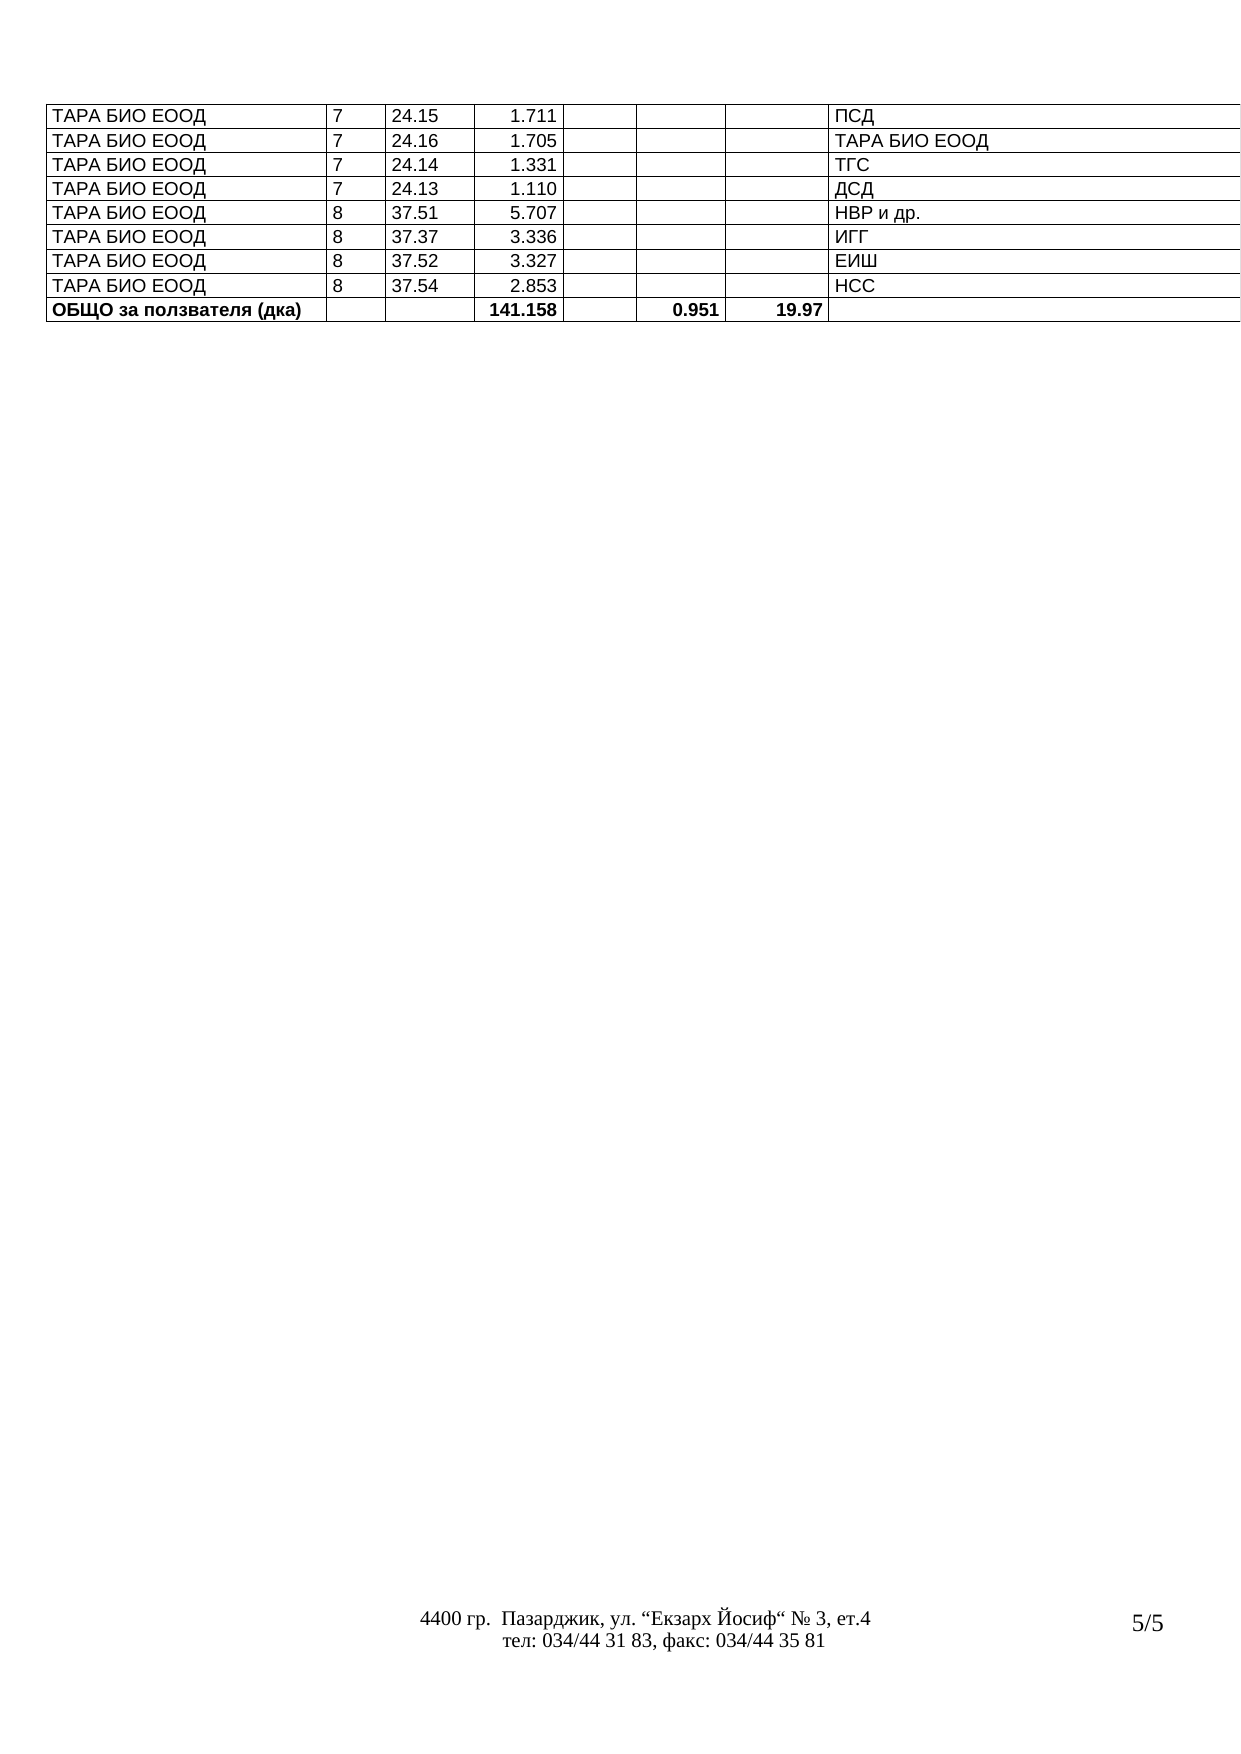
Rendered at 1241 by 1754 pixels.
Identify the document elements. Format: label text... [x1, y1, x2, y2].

table_cell ТАРА БИО ЕООД [47, 250, 326, 273]
table_cell [386, 298, 474, 321]
table_cell 1.705 [475, 129, 563, 152]
table_cell 8 [327, 274, 385, 297]
table_cell ТАРА БИО ЕООД [47, 129, 326, 152]
table_cell 3.327 [475, 250, 563, 273]
table_cell [637, 153, 725, 176]
table_cell [564, 274, 636, 297]
table_cell ИГГ [829, 225, 1240, 248]
table_cell [637, 105, 725, 128]
table_cell [327, 298, 385, 321]
table_cell [564, 153, 636, 176]
table_cell 1.331 [475, 153, 563, 176]
table_cell [637, 225, 725, 248]
table_cell 8 [327, 201, 385, 224]
table_cell 24.15 [386, 105, 474, 128]
table_cell [726, 250, 828, 273]
table_cell [726, 129, 828, 152]
table_cell [637, 201, 725, 224]
table_cell ЕИШ [829, 250, 1240, 273]
table_cell 24.16 [386, 129, 474, 152]
table_cell 8 [327, 250, 385, 273]
table_cell ТАРА БИО ЕООД [47, 105, 326, 128]
table_cell 5.707 [475, 201, 563, 224]
table_cell [637, 274, 725, 297]
table_cell [564, 250, 636, 273]
table_cell 141.158 [475, 298, 563, 321]
table_cell 37.52 [386, 250, 474, 273]
table_cell [726, 153, 828, 176]
table_cell ТАРА БИО ЕООД [47, 274, 326, 297]
table_cell НСС [829, 274, 1240, 297]
table_cell ТАРА БИО ЕООД [47, 177, 326, 200]
table_cell [564, 129, 636, 152]
table_cell ТАРА БИО ЕООД [47, 225, 326, 248]
table_cell 24.14 [386, 153, 474, 176]
table_cell 3.336 [475, 225, 563, 248]
table_cell 37.51 [386, 201, 474, 224]
table_cell 7 [327, 105, 385, 128]
table_cell [726, 225, 828, 248]
table_cell НВР и др. [829, 201, 1240, 224]
table_cell [829, 298, 1240, 321]
table_cell ТАРА БИО ЕООД [47, 201, 326, 224]
table_cell ДСД [829, 177, 1240, 200]
table_cell [564, 225, 636, 248]
table_cell [637, 250, 725, 273]
table_cell ТАРА БИО ЕООД [829, 129, 1240, 152]
table_cell 7 [327, 177, 385, 200]
table_cell [564, 105, 636, 128]
table_cell [726, 105, 828, 128]
table_cell 7 [327, 153, 385, 176]
table_cell [637, 177, 725, 200]
table_cell ТАРА БИО ЕООД [47, 153, 326, 176]
table_cell 0.951 [637, 298, 725, 321]
table_cell [564, 201, 636, 224]
table_cell ТГС [829, 153, 1240, 176]
table_cell [726, 274, 828, 297]
table_cell 1.110 [475, 177, 563, 200]
table_cell 2.853 [475, 274, 563, 297]
table_cell ОБЩО за ползвателя (дка) [47, 298, 326, 321]
table_cell [564, 298, 636, 321]
table_cell 1.711 [475, 105, 563, 128]
table_cell 37.37 [386, 225, 474, 248]
table_cell [564, 177, 636, 200]
table_cell ПСД [829, 105, 1240, 128]
table_cell 24.13 [386, 177, 474, 200]
table_cell 37.54 [386, 274, 474, 297]
table_cell 7 [327, 129, 385, 152]
table_cell 8 [327, 225, 385, 248]
table_cell [726, 177, 828, 200]
table_cell [637, 129, 725, 152]
table_cell [726, 201, 828, 224]
table_cell 19.97 [726, 298, 828, 321]
